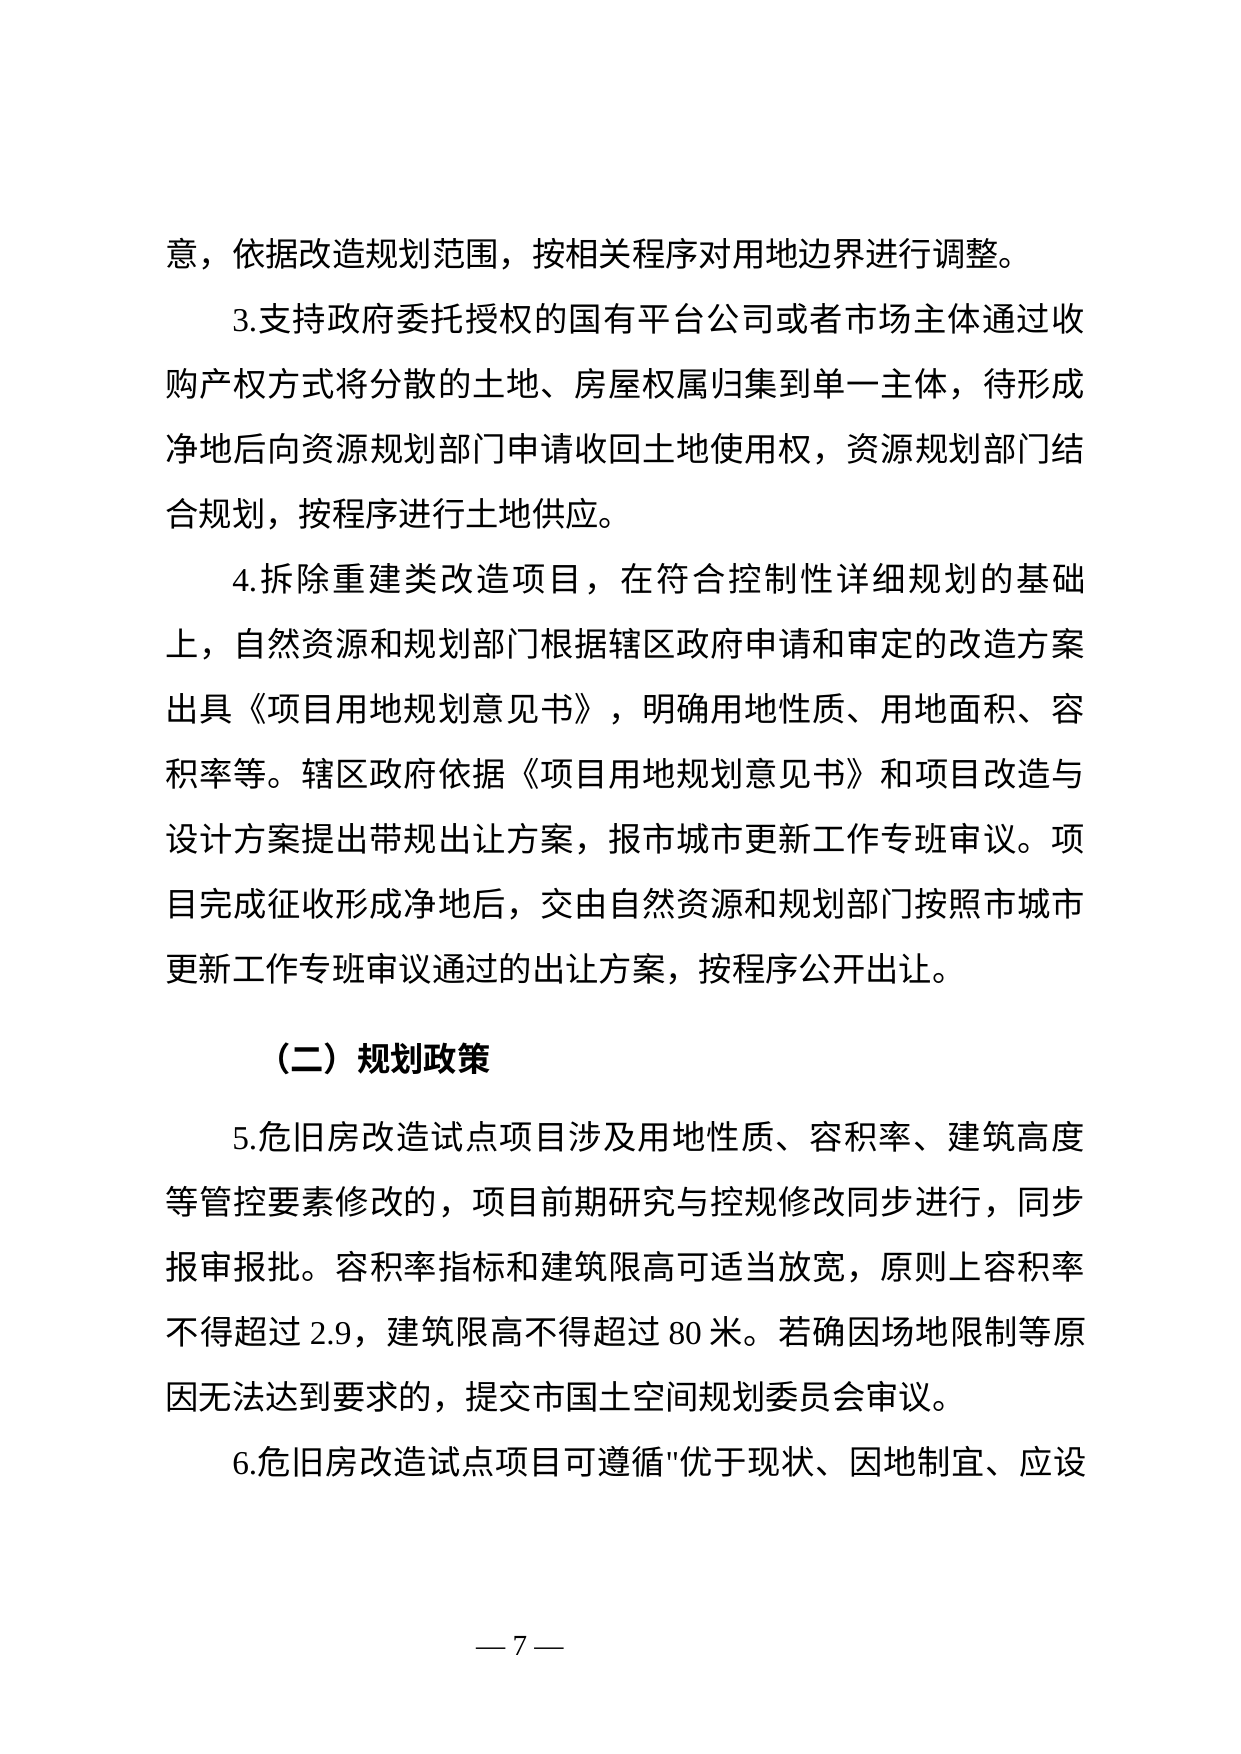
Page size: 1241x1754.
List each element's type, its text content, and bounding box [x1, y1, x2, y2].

list 3.支持政府委托授权的国有平台公司或者市场主体通过收购产权方式将分散的土地、房屋权属归集到单一主体，待形成净地后向资源规划部门申请收回土地使用权，资源规划部门结合规划，按程序进行土地供应。 [165, 284, 1087, 544]
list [165, 1427, 1087, 1492]
list 5.危旧房改造试点项目涉及用地性质、容积率、建筑高度等管控要素修改的，项目前期研究与控规修改同步进行，同步报审报批。容积率指标和建筑限高可适当放宽，原则上容积率不得超过2.9，建筑限高不得超过80米。若确因场地限制等原因无法达到要求的，提交市国土空间规划委员会审议。 [165, 1102, 1087, 1427]
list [165, 219, 1087, 284]
subtitle （二）规划政策 [165, 1024, 1087, 1089]
list 4.拆除重建类改造项目，在符合控制性详细规划的基础上，自然资源和规划部门根据辖区政府申请和审定的改造方案出具《项目用地规划意见书》，明确用地性质、用地面积、容积率等。辖区政府依据《项目用地规划意见书》和项目改造与设计方案提出带规出让方案，报市城市更新工作专班审议。项目完成征收形成净地后，交由自然资源和规划部门按照市城市更新工作专班审议通过的出让方案，按程序公开出让。 [165, 544, 1087, 999]
